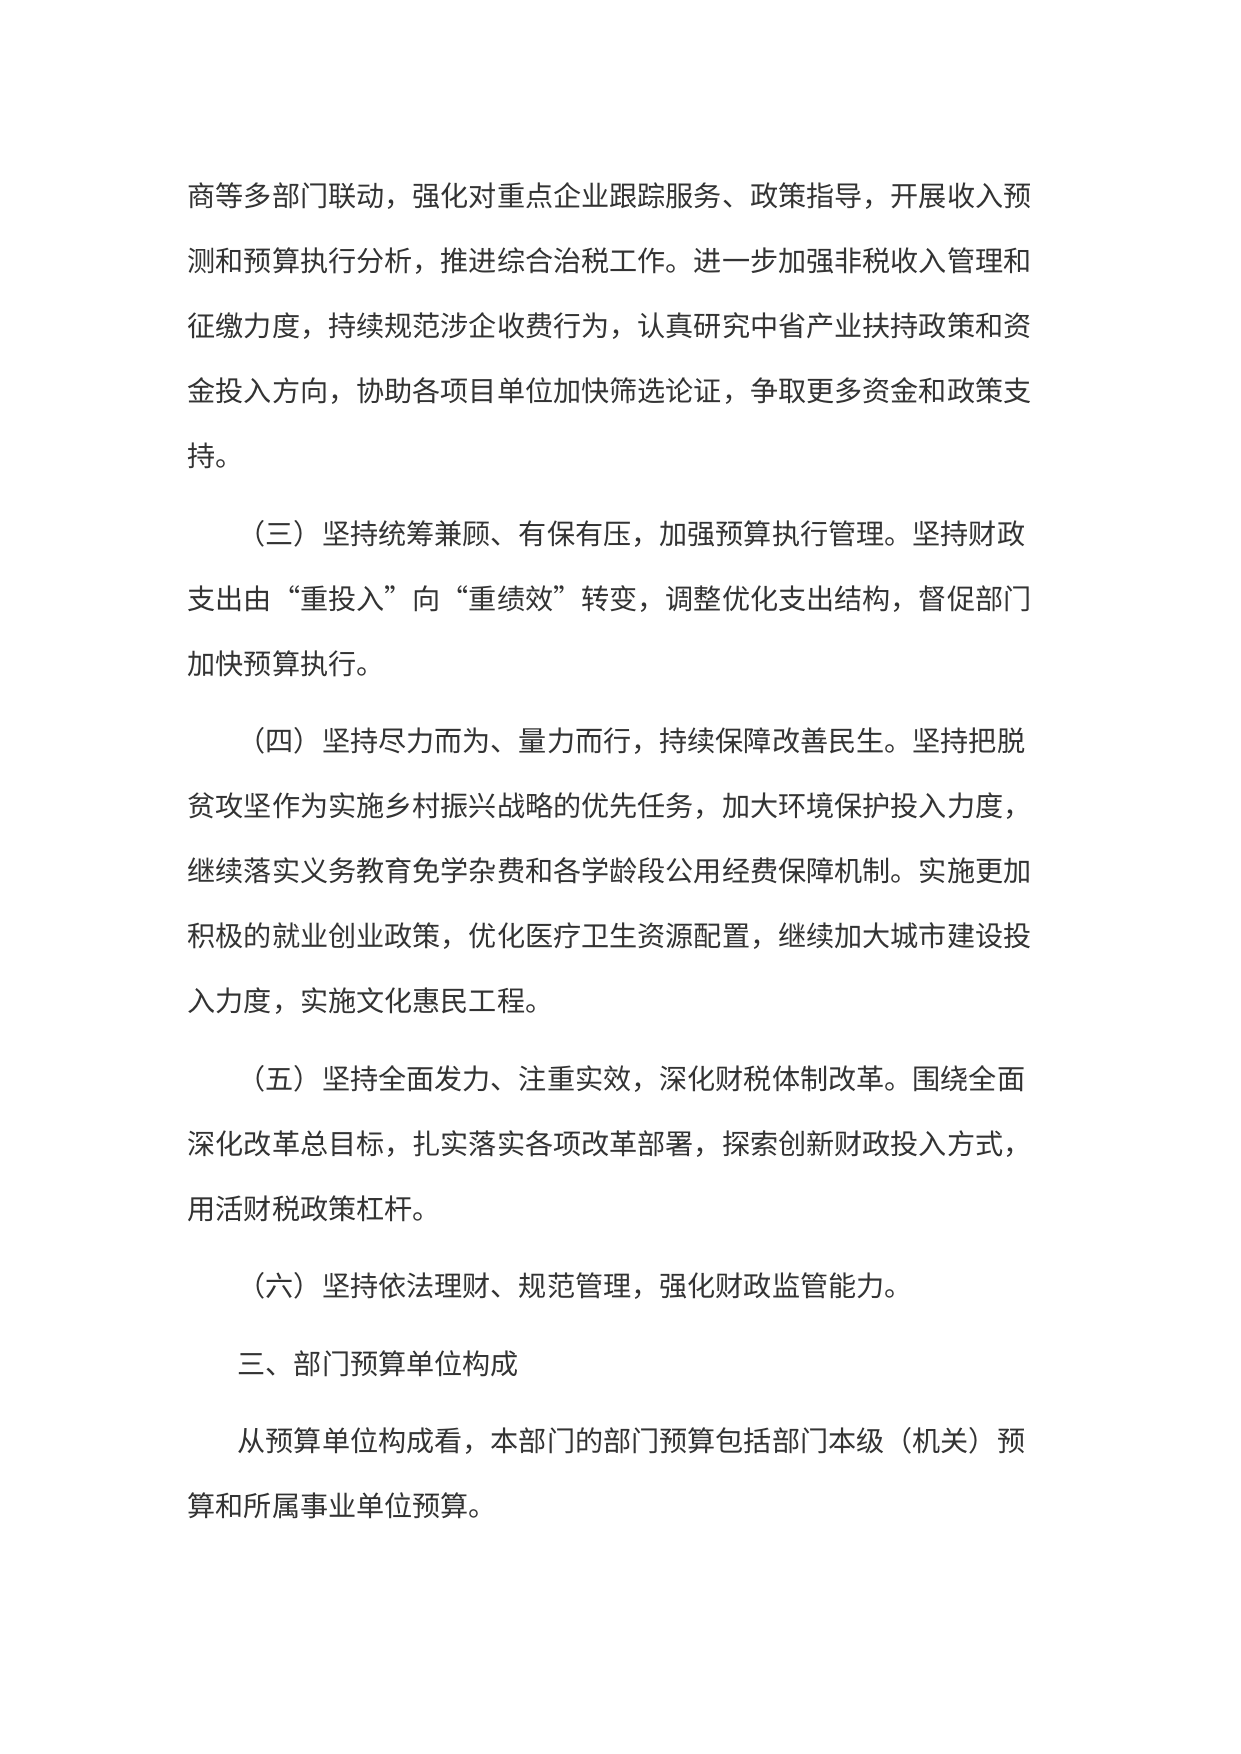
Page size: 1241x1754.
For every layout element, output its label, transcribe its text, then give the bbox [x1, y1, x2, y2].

text （五）坚持全面发力、注重实效，深化财税体制改革。围绕全面深化改革总目标，扎实落实各项改革部署，探索创新财政投入方式，用活财税政策杠杆。 [187, 1044, 1053, 1239]
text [187, 162, 1053, 487]
text （四）坚持尽力而为、量力而行，持续保障改善民生。坚持把脱贫攻坚作为实施乡村振兴战略的优先任务，加大环境保护投入力度，继续落实义务教育免学杂费和各学龄段公用经费保障机制。实施更加积极的就业创业政策，优化医疗卫生资源配置，继续加大城市建设投入力度，实施文化惠民工程。 [187, 707, 1053, 1032]
text 从预算单位构成看，本部门的部门预算包括部门本级（机关）预算和所属事业单位预算。 [187, 1407, 1053, 1537]
text 三、部门预算单位构成 [187, 1329, 1053, 1394]
text （六）坚持依法理财、规范管理，强化财政监管能力。 [187, 1252, 1053, 1317]
text （三）坚持统筹兼顾、有保有压，加强预算执行管理。坚持财政支出由“重投入”向“重绩效”转变，调整优化支出结构，督促部门加快预算执行。 [187, 499, 1053, 694]
